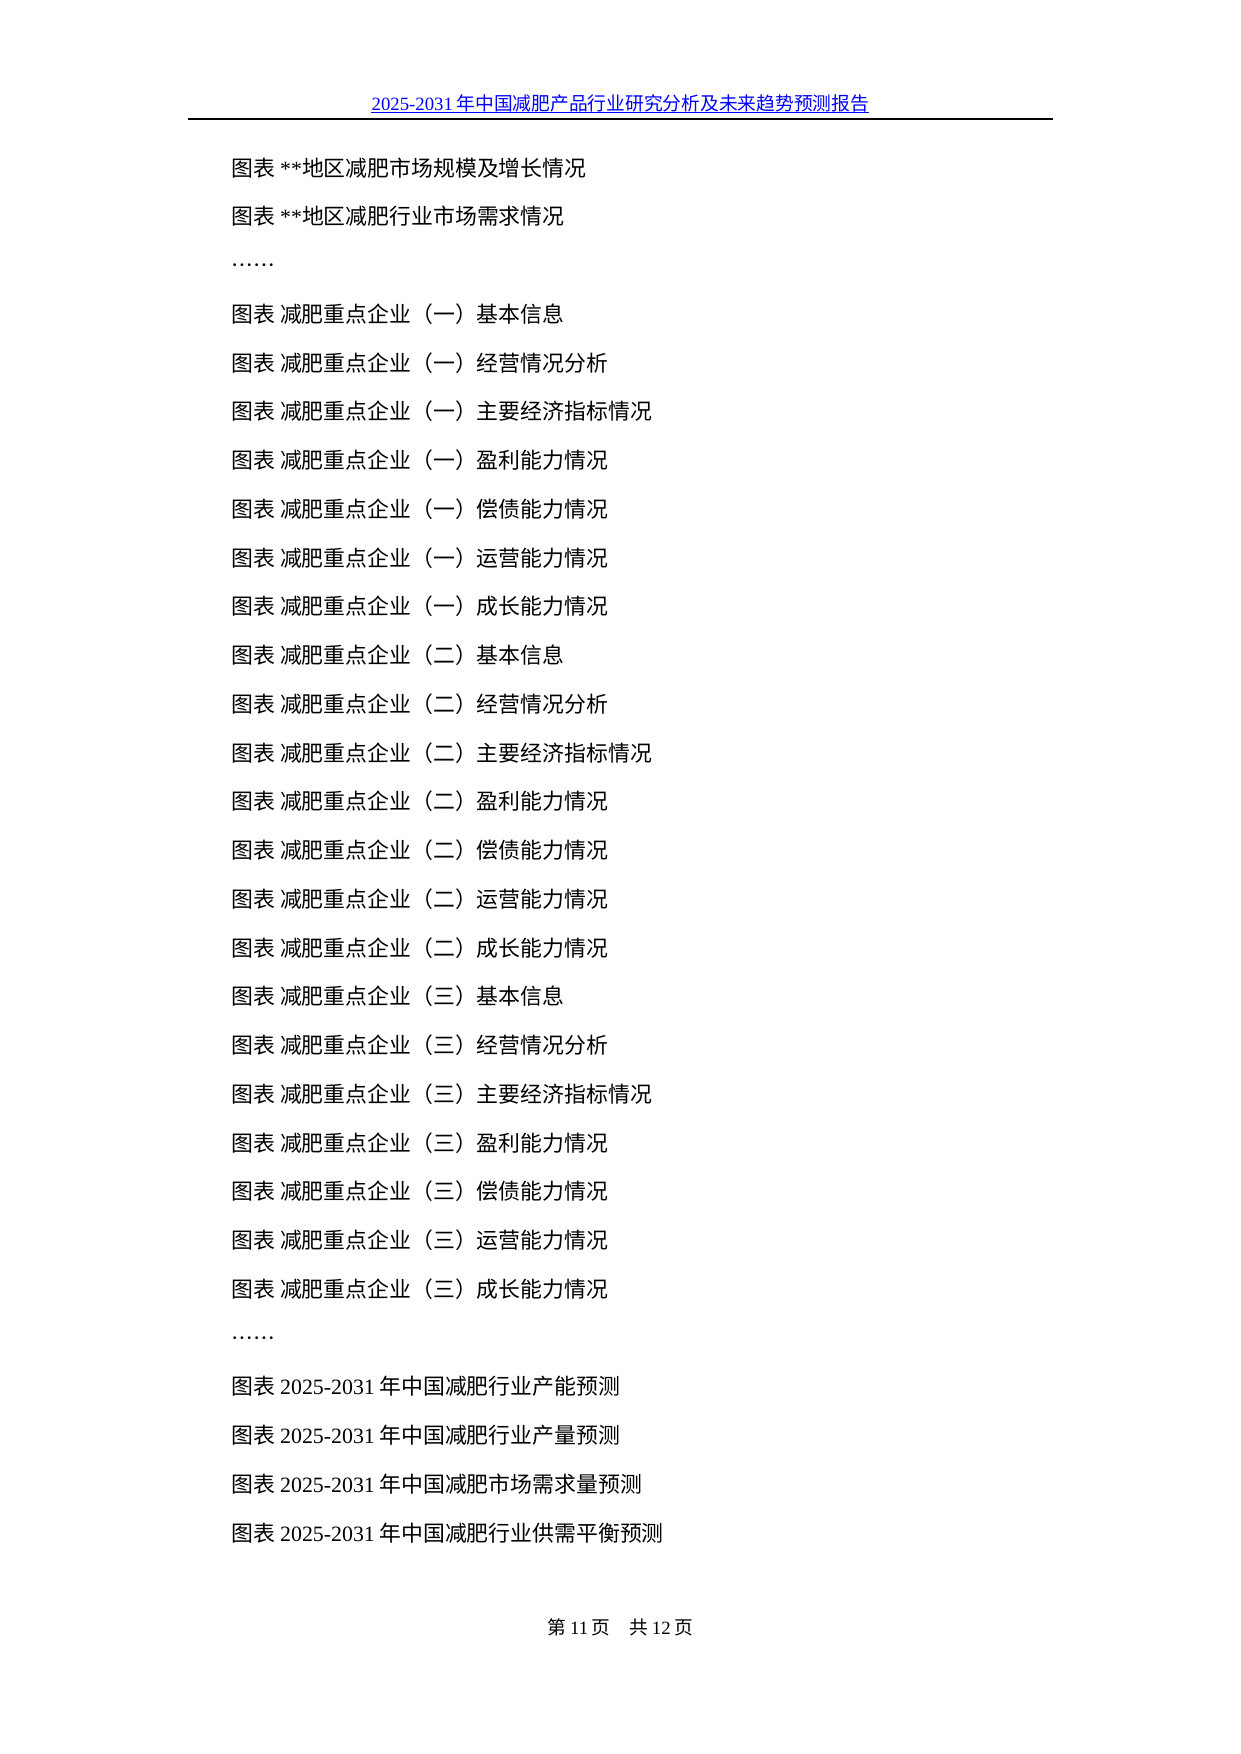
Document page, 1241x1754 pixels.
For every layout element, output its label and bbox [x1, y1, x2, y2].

text [187, 150, 1053, 1548]
